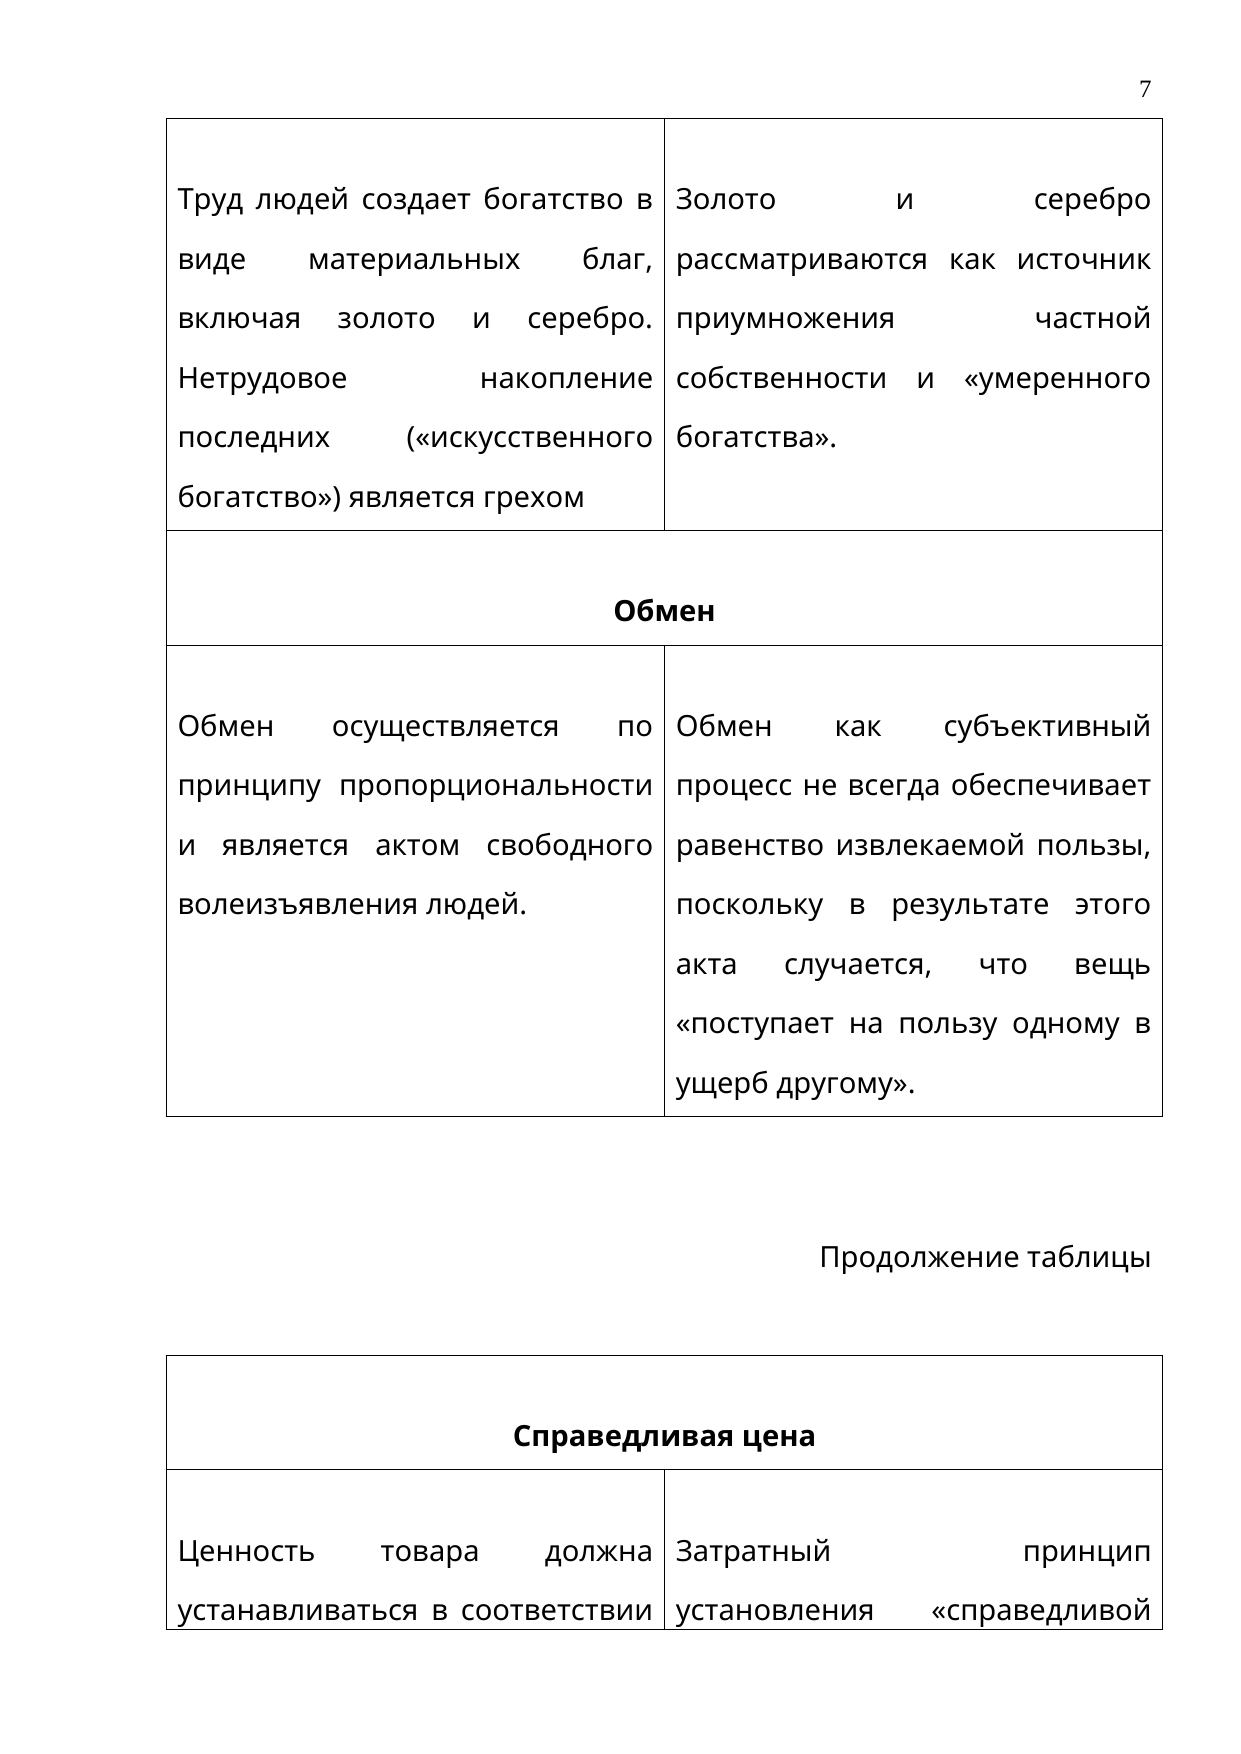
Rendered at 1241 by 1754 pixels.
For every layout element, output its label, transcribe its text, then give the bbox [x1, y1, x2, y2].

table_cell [665, 1470, 1162, 1629]
table_cell Обмен как субъективный процесс не всегда обеспечивает равенство извлекаемой пользы, поскольку в результате этого акта случается, что вещь «поступает на пользу одному в ущерб другому». [665, 646, 1162, 1116]
table_cell Труд людей создает богатство в виде материальных благ, включая золото и серебро. Нетрудовое накопление последних («искусственного богатство») является грехом [167, 119, 664, 530]
table_cell Обмен [167, 531, 1162, 644]
table_header Справедливая цена [167, 1356, 1162, 1469]
table_cell Обмен осуществляется по принципу пропорциональности и является актом свободного волеизъявления людей. [167, 646, 664, 1116]
text Продолжение таблицы [177, 1236, 1152, 1276]
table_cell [167, 1470, 664, 1629]
table_cell Золото и серебро рассматриваются как источник приумножения частной собственности и «умеренного богатства». [665, 119, 1162, 530]
